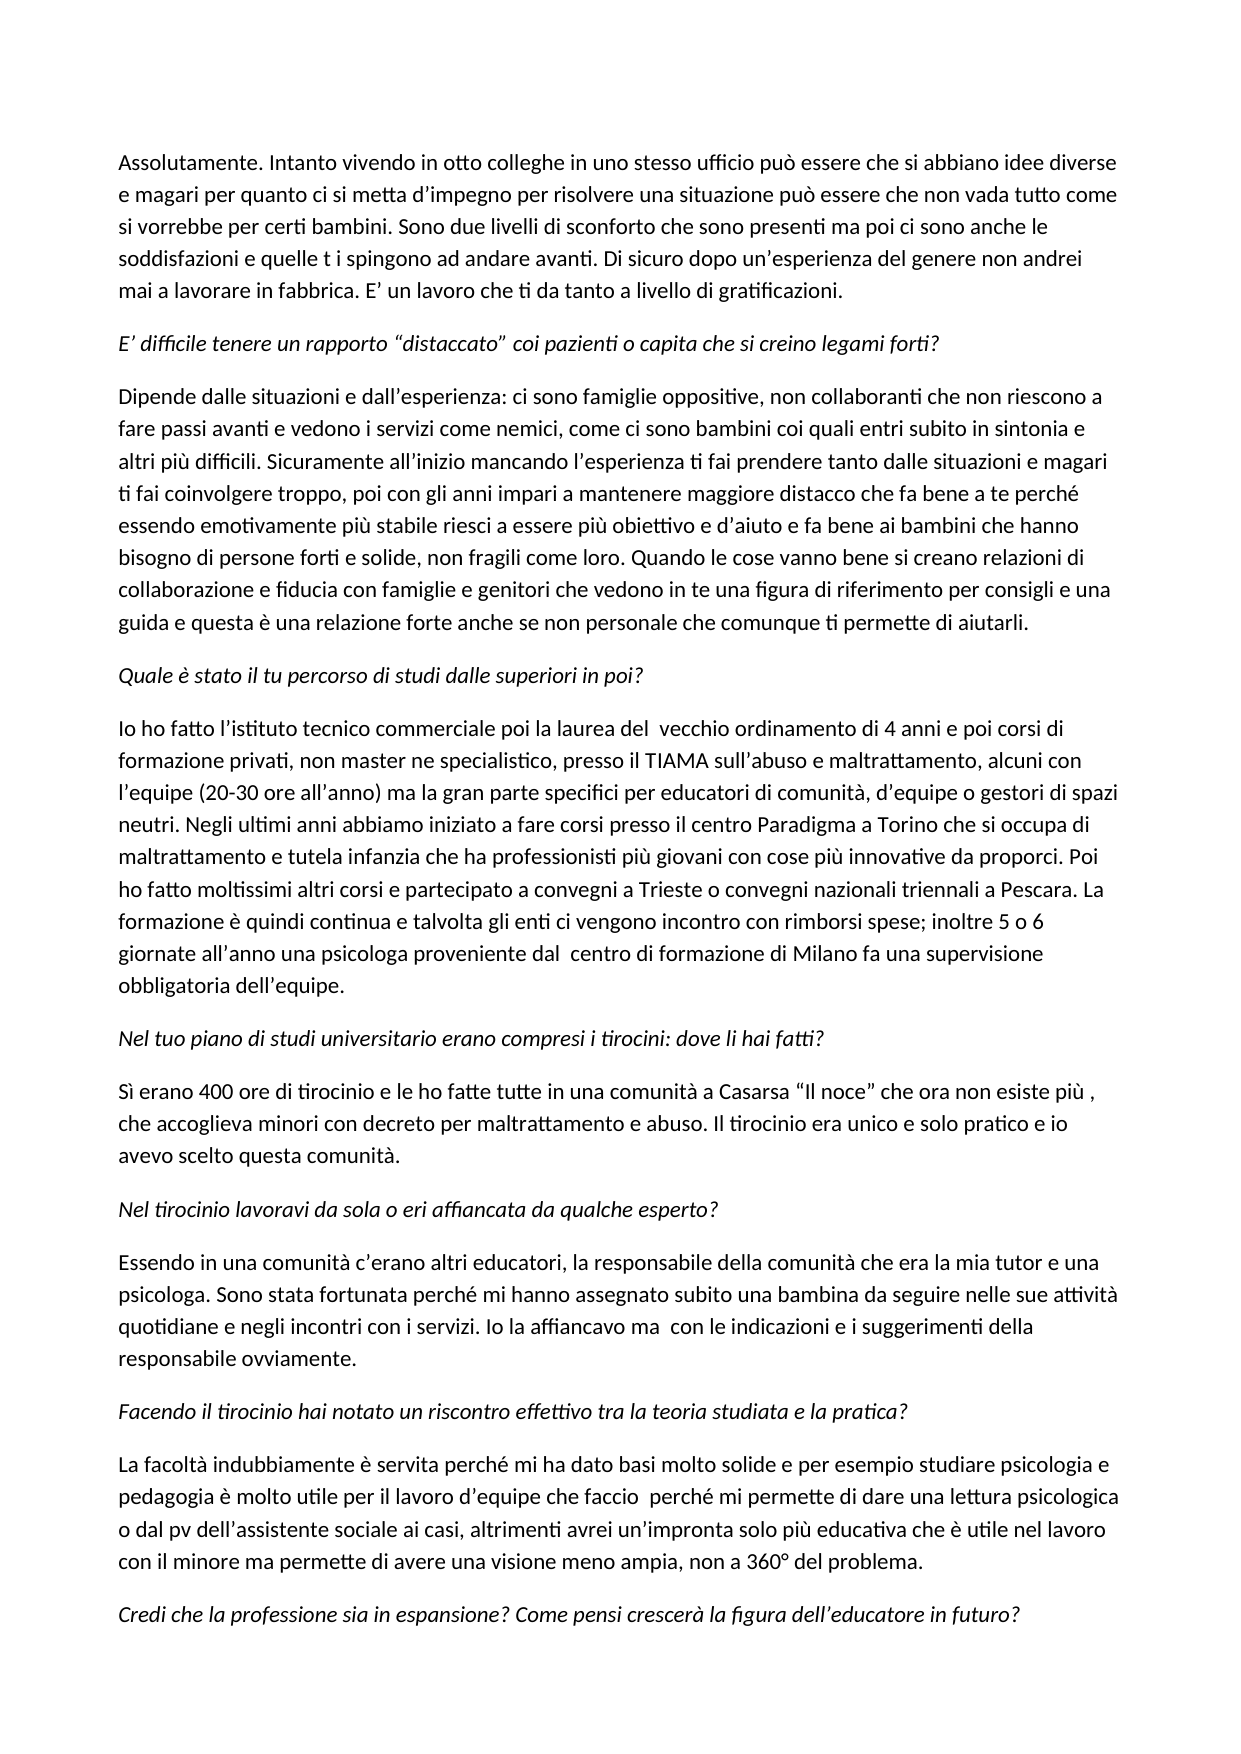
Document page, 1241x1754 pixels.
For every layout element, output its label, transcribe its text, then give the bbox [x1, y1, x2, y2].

text Quale è stato il tu percorso di studi dalle superiori in poi? [118, 661, 1122, 689]
text E’ difficile tenere un rapporto “distaccato” coi pazienti o capita che si creino legami forti? [118, 329, 1122, 357]
text Facendo il tirocinio hai notato un riscontro effettivo tra la teoria studiata e la pratica? [118, 1397, 1122, 1425]
text La facoltà indubbiamente è servita perché mi ha dato basi molto solide e per esempio studiare psicologia e pedagogia è molto utile per il lavoro d’equipe che faccio perché mi permette di dare una lettura psicologica o dal pv dell’assistente sociale ai casi, altrimenti avrei un’impronta solo più educativa che è utile nel lavoro con il minore ma permette di avere una visione meno ampia, non a 360° del problema. [118, 1450, 1122, 1575]
text Nel tuo piano di studi universitario erano compresi i tirocini: dove li hai fatti? [118, 1024, 1122, 1052]
text Io ho fatto l’istituto tecnico commerciale poi la laurea del vecchio ordinamento di 4 anni e poi corsi di formazione privati, non master ne specialistico, presso il TIAMA sull’abuso e maltrattamento, alcuni con l’equipe (20-30 ore all’anno) ma la gran parte specifici per educatori di comunità, d’equipe o gestori di spazi neutri. Negli ultimi anni abbiamo iniziato a fare corsi presso il centro Paradigma a Torino che si occupa di maltrattamento e tutela infanzia che ha professionisti più giovani con cose più innovative da proporci. Poi ho fatto moltissimi altri corsi e partecipato a convegni a Trieste o convegni nazionali triennali a Pescara. La formazione è quindi continua e talvolta gli enti ci vengono incontro con rimborsi spese; inoltre 5 o 6 giornate all’anno una psicologa proveniente dal centro di formazione di Milano fa una supervisione obbligatoria dell’equipe. [118, 714, 1122, 999]
text Sì erano 400 ore di tirocinio e le ho fatte tutte in una comunità a Casarsa “Il noce” che ora non esiste più , che accoglieva minori con decreto per maltrattamento e abuso. Il tirocinio era unico e solo pratico e io avevo scelto questa comunità. [118, 1077, 1122, 1170]
text Essendo in una comunità c’erano altri educatori, la responsabile della comunità che era la mia tutor e una psicologa. Sono stata fortunata perché mi hanno assegnato subito una bambina da seguire nelle sue attività quotidiane e negli incontri con i servizi. Io la affiancavo ma con le indicazioni e i suggerimenti della responsabile ovviamente. [118, 1248, 1122, 1372]
text Assolutamente. Intanto vivendo in otto colleghe in uno stesso ufficio può essere che si abbiano idee diverse e magari per quanto ci si metta d’impegno per risolvere una situazione può essere che non vada tutto come si vorrebbe per certi bambini. Sono due livelli di sconforto che sono presenti ma poi ci sono anche le soddisfazioni e quelle t i spingono ad andare avanti. Di sicuro dopo un’esperienza del genere non andrei mai a lavorare in fabbrica. E’ un lavoro che ti da tanto a livello di gratificazioni. [118, 148, 1122, 304]
text Dipende dalle situazioni e dall’esperienza: ci sono famiglie oppositive, non collaboranti che non riescono a fare passi avanti e vedono i servizi come nemici, come ci sono bambini coi quali entri subito in sintonia e altri più difficili. Sicuramente all’inizio mancando l’esperienza ti fai prendere tanto dalle situazioni e magari ti fai coinvolgere troppo, poi con gli anni impari a mantenere maggiore distacco che fa bene a te perché essendo emotivamente più stabile riesci a essere più obiettivo e d’aiuto e fa bene ai bambini che hanno bisogno di persone forti e solide, non fragili come loro. Quando le cose vanno bene si creano relazioni di collaborazione e fiducia con famiglie e genitori che vedono in te una figura di riferimento per consigli e una guida e questa è una relazione forte anche se non personale che comunque ti permette di aiutarli. [118, 382, 1122, 636]
text Nel tirocinio lavoravi da sola o eri affiancata da qualche esperto? [118, 1195, 1122, 1223]
text Credi che la professione sia in espansione? Come pensi crescerà la figura dell’educatore in futuro? [118, 1600, 1122, 1628]
